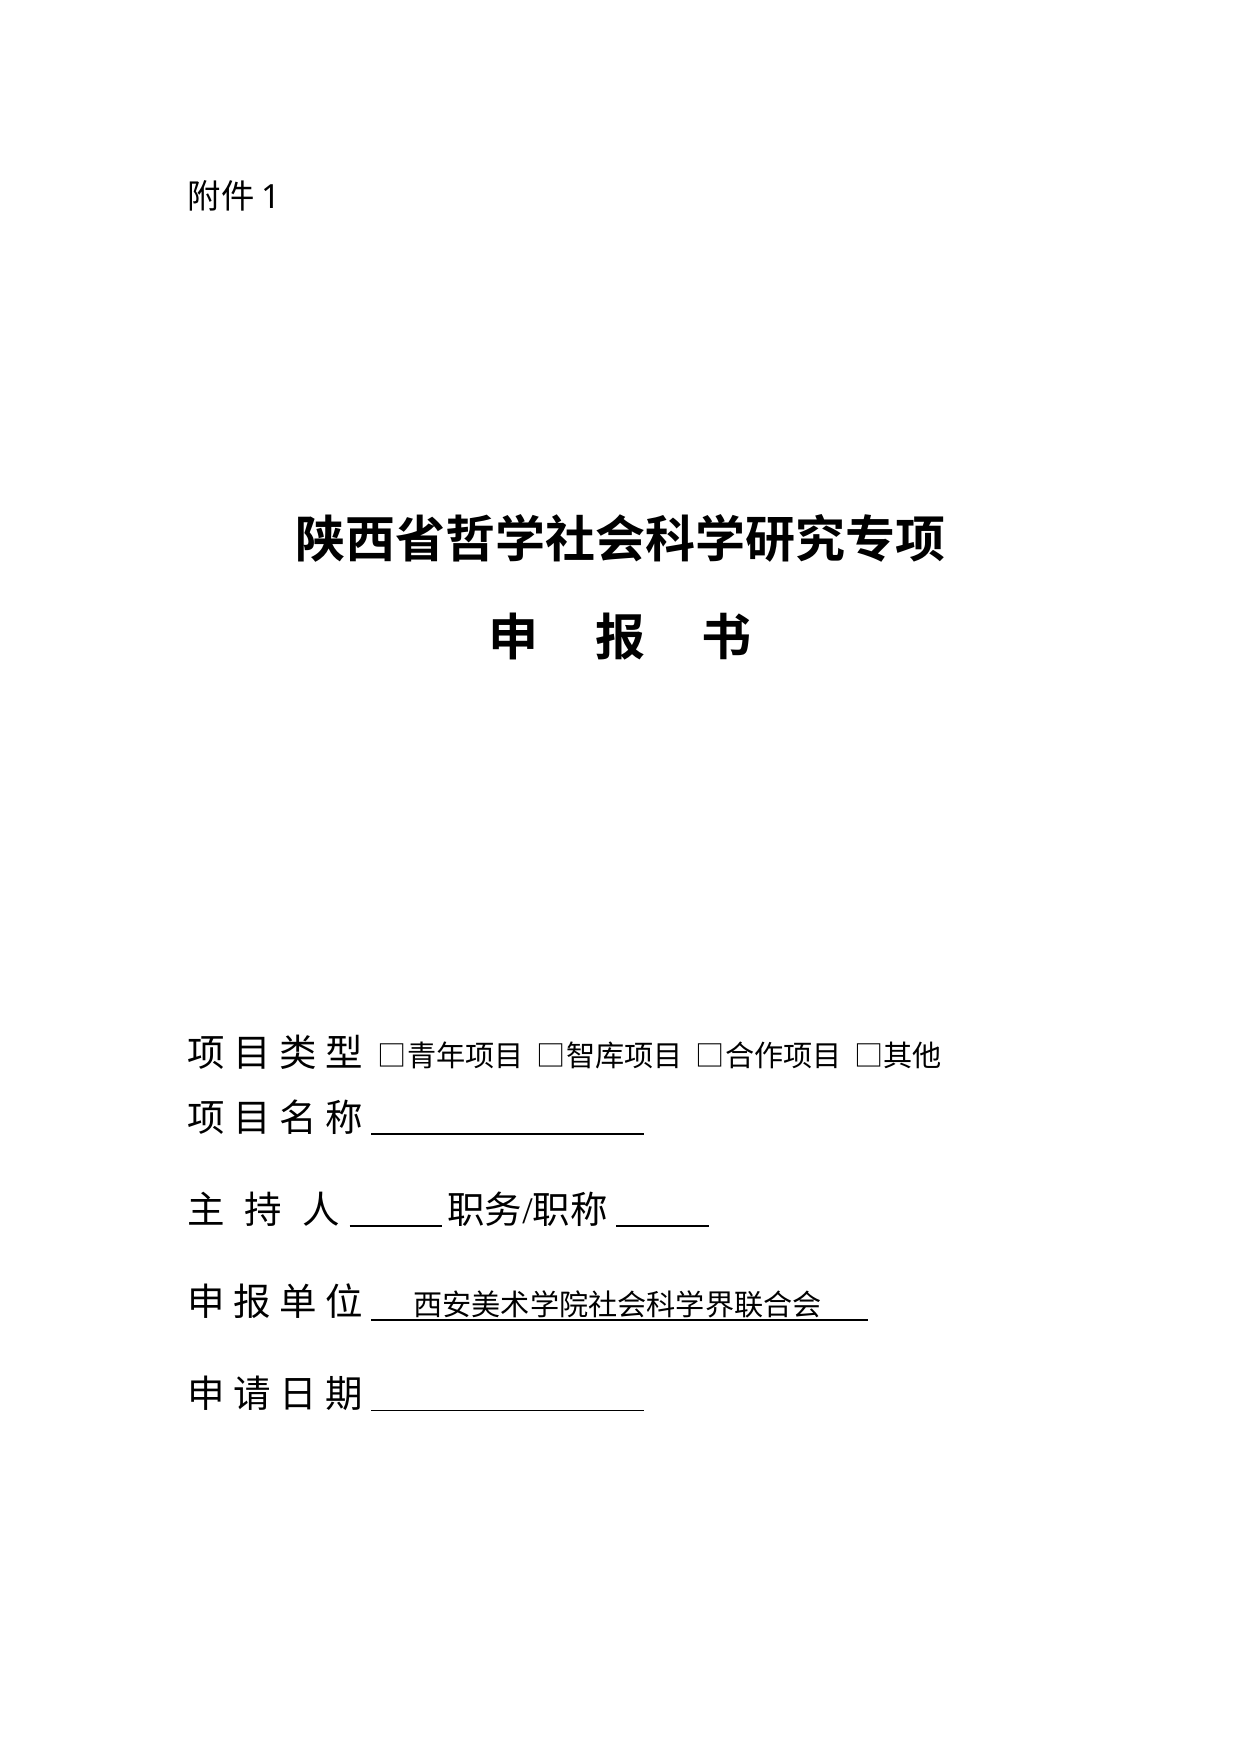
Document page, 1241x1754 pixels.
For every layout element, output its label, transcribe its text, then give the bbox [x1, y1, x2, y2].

text 主 持 人 职务/职称 [187, 1175, 1053, 1240]
text 申 报 单 位 西安美术学院社会科学界联合会 [187, 1267, 1053, 1332]
text 申 报 书 [187, 584, 1053, 682]
text 陕西省哲学社会科学研究专项 [187, 487, 1053, 584]
text 附件1 [187, 162, 1053, 227]
text 项 目 类 型 □青年项目 □智库项目 □合作项目 □其他 [187, 1018, 1053, 1083]
text 申 请 日 期 [187, 1359, 1053, 1424]
text 项 目 名 称 [187, 1083, 1053, 1148]
